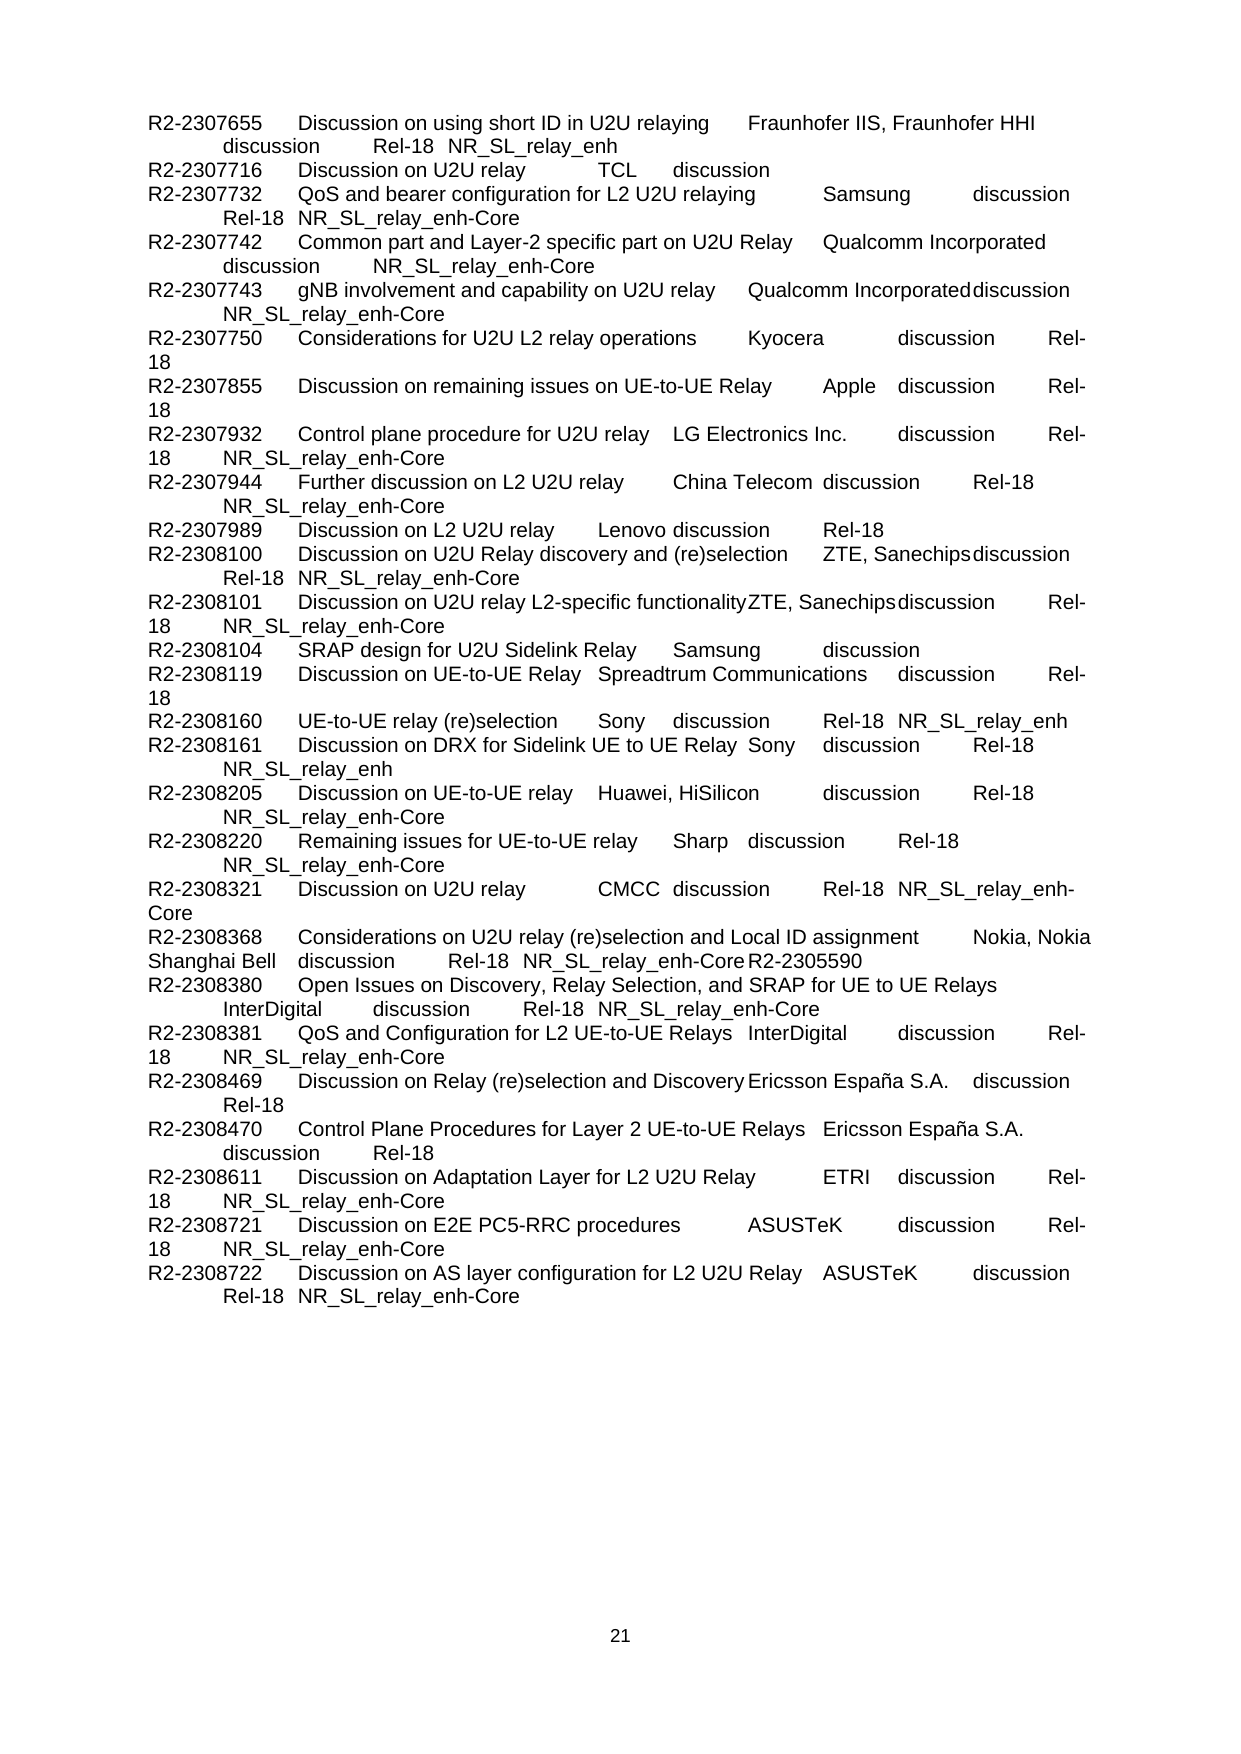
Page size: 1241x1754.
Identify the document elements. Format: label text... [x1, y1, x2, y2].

title R2-2307743 gNB involvement and capability on U2U relay Qualcomm Incorporated discussion NR_SL_relay_enh-Core [148, 278, 1092, 326]
title R2-2307944 Further discussion on L2 U2U relay China Telecom discussion Rel-18 NR_SL_relay_enh-Core [148, 470, 1092, 518]
title R2-2307855 Discussion on remaining issues on UE-to-UE Relay Apple discussion Rel-18 [148, 374, 1092, 422]
title R2-2308100 Discussion on U2U Relay discovery and (re)selection ZTE, Sanechips discussion Rel-18 NR_SL_relay_enh-Core [148, 542, 1092, 589]
title R2-2307732 QoS and bearer configuration for L2 U2U relaying Samsung discussion Rel-18 NR_SL_relay_enh-Core [148, 182, 1092, 230]
title R2-2307742 Common part and Layer-2 specific part on U2U Relay Qualcomm Incorporated discussion NR_SL_relay_enh-Core [148, 230, 1092, 278]
title R2-2307750 Considerations for U2U L2 relay operations Kyocera discussion Rel-18 [148, 326, 1092, 374]
title R2-2308160 UE-to-UE relay (re)selection Sony discussion Rel-18 NR_SL_relay_enh [148, 709, 1092, 733]
title R2-2308321 Discussion on U2U relay CMCC discussion Rel-18 NR_SL_relay_enh-Core [148, 877, 1092, 925]
title R2-2307655 Discussion on using short ID in U2U relaying Fraunhofer IIS, Fraunhofer HHI discussion Rel-18 NR_SL_relay_enh [148, 110, 1092, 158]
title R2-2308611 Discussion on Adaptation Layer for L2 U2U Relay ETRI discussion Rel-18 NR_SL_relay_enh-Core [148, 1164, 1092, 1212]
title R2-2308205 Discussion on UE-to-UE relay Huawei, HiSilicon discussion Rel-18 NR_SL_relay_enh-Core [148, 781, 1092, 829]
title R2-2308470 Control Plane Procedures for Layer 2 UE-to-UE Relays Ericsson España S.A. discussion Rel-18 [148, 1117, 1092, 1164]
title R2-2308469 Discussion on Relay (re)selection and Discovery Ericsson España S.A. discussion Rel-18 [148, 1069, 1092, 1117]
title R2-2308381 QoS and Configuration for L2 UE-to-UE Relays InterDigital discussion Rel-18 NR_SL_relay_enh-Core [148, 1021, 1092, 1069]
title R2-2308220 Remaining issues for UE-to-UE relay Sharp discussion Rel-18 NR_SL_relay_enh-Core [148, 829, 1092, 877]
title R2-2308161 Discussion on DRX for Sidelink UE to UE Relay Sony discussion Rel-18 NR_SL_relay_enh [148, 733, 1092, 781]
title R2-2308104 SRAP design for U2U Sidelink Relay Samsung discussion [148, 637, 1092, 661]
title R2-2308101 Discussion on U2U relay L2-specific functionality ZTE, Sanechips discussion Rel-18 NR_SL_relay_enh-Core [148, 589, 1092, 637]
title R2-2308368 Considerations on U2U relay (re)selection and Local ID assignment Nokia, Nokia Shanghai Bell discussion Rel-18 NR_SL_relay_enh-Core R2-2305590 [148, 925, 1092, 973]
title R2-2307989 Discussion on L2 U2U relay Lenovo discussion Rel-18 [148, 518, 1092, 542]
title R2-2308119 Discussion on UE-to-UE Relay Spreadtrum Communications discussion Rel-18 [148, 661, 1092, 709]
title R2-2308722 Discussion on AS layer configuration for L2 U2U Relay ASUSTeK discussion Rel-18 NR_SL_relay_enh-Core [148, 1260, 1092, 1308]
title R2-2308380 Open Issues on Discovery, Relay Selection, and SRAP for UE to UE Relays InterDigital discussion Rel-18 NR_SL_relay_enh-Core [148, 973, 1092, 1021]
title R2-2307716 Discussion on U2U relay TCL discussion [148, 158, 1092, 182]
title R2-2308721 Discussion on E2E PC5-RRC procedures ASUSTeK discussion Rel-18 NR_SL_relay_enh-Core [148, 1212, 1092, 1260]
title R2-2307932 Control plane procedure for U2U relay LG Electronics Inc. discussion Rel-18 NR_SL_relay_enh-Core [148, 422, 1092, 470]
